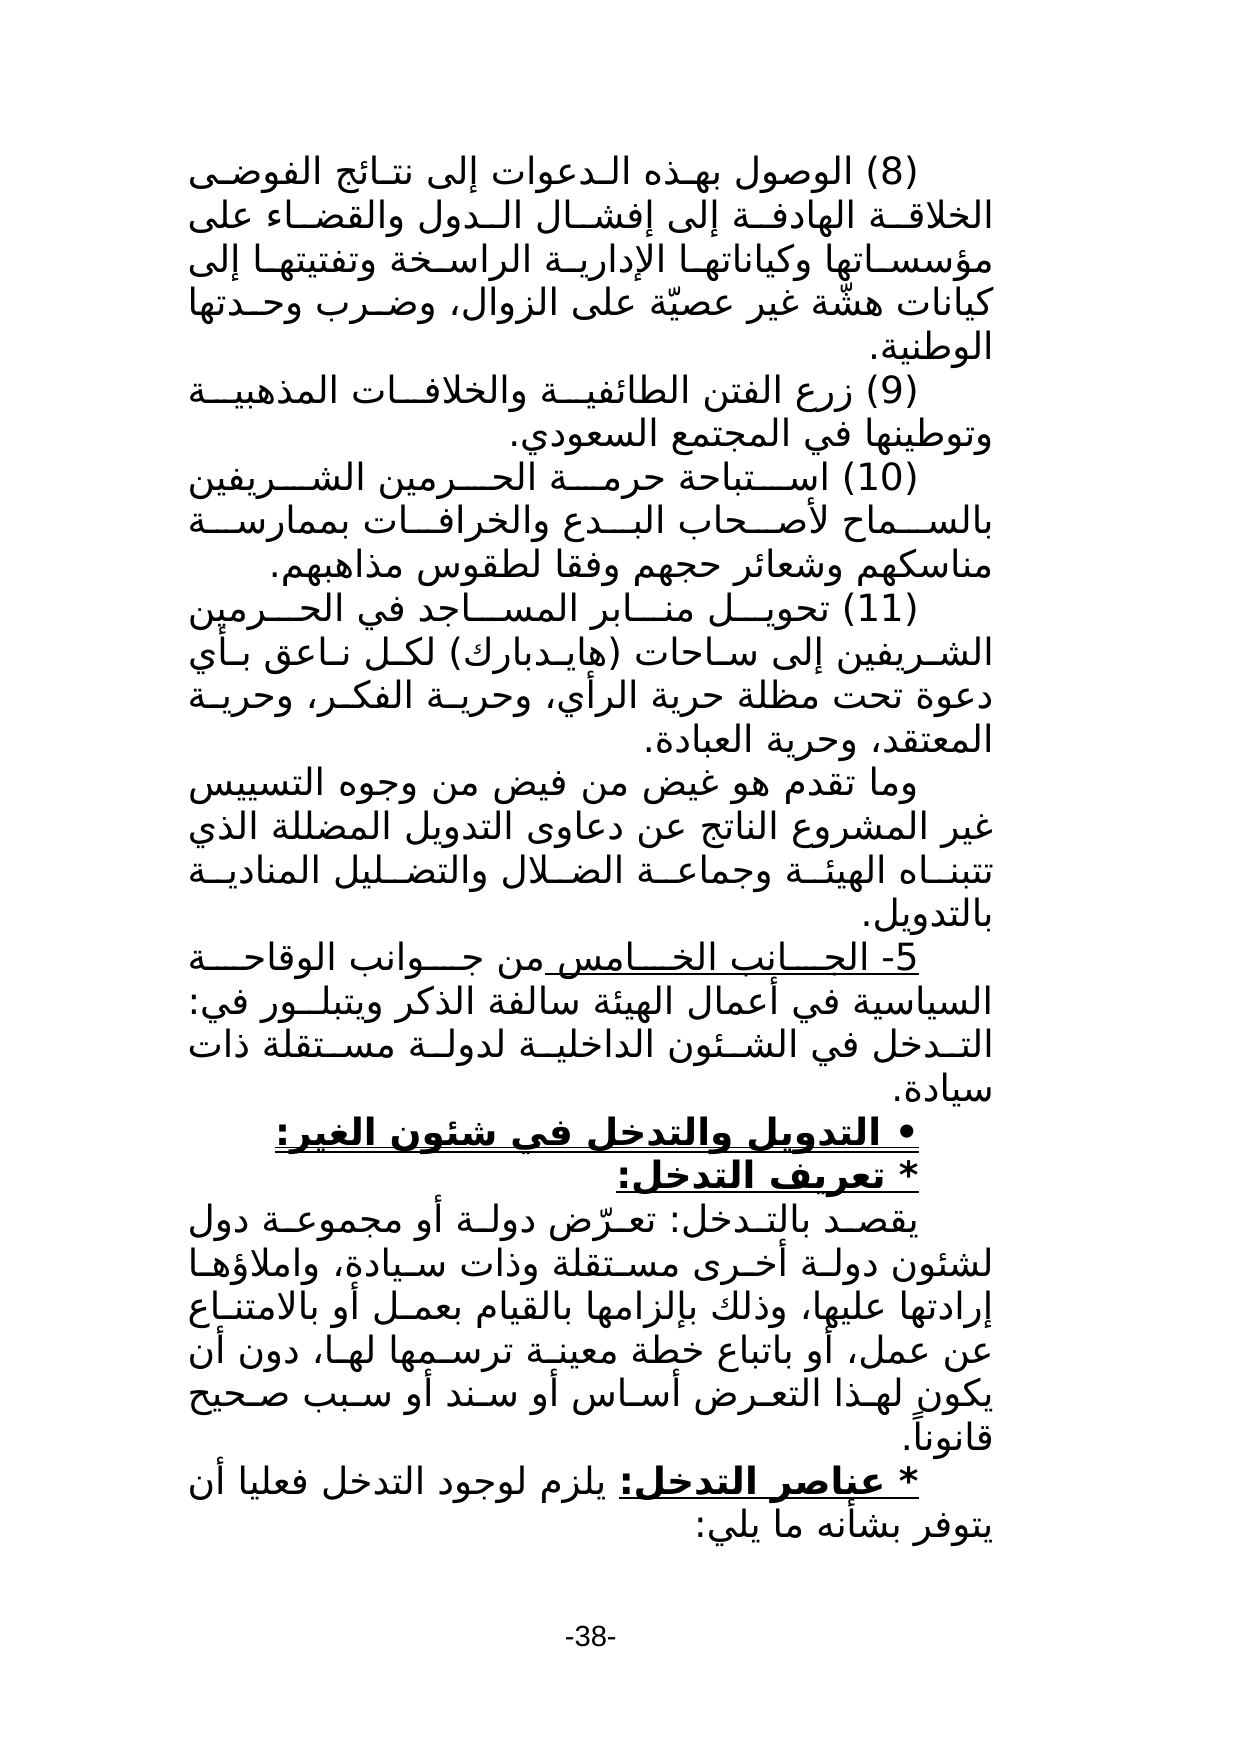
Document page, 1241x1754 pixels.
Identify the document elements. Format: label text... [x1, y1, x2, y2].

text (8) الوصول بهذه الدعوات إلى نتائج الفوضى الخلاقة الهادفة إلى إفشال الدول والقضاء على مؤسساتها وكياناتها الإدارية الراسخة وتفتيتها إلى كيانات هشّة غير عصيّة على الزوال، وضرب وحدتها الوطنية. [187, 150, 994, 368]
text (10) استباحة حرمة الحرمين الشريفين بالسماح لأصحاب البدع والخرافات بممارسة مناسكهم وشعائر حجهم وفقا لطقوس مذاهبهم. [187, 456, 994, 586]
text (9) زرع الفتن الطائفية والخلافات المذهبية وتوطينها في المجتمع السعودي. [187, 368, 994, 456]
text يقصد بالتدخل: تعرّض دولة أو مجموعة دول لشئون دولة أخرى مستقلة وذات سيادة، واملاؤها إرادتها عليها، وذلك بإلزامها بالقيام بعمل أو بالامتناع عن عمل، أو باتباع خطة معينة ترسمها لها، دون أن يكون لهذا التعرض أساس أو سند أو سبب صحيح قانوناً. [187, 1197, 994, 1459]
text • التدويل والتدخل في شئون الغير: [187, 1110, 994, 1154]
text 5- الجانب الخامس من جوانب الوقاحة السياسية في أعمال الهيئة سالفة الذكر ويتبلور في: التدخل في الشئون الداخلية لدولة مستقلة ذات سيادة. [187, 936, 994, 1110]
text * تعريف التدخل: [187, 1154, 994, 1197]
text وما تقدم هو غيض من فيض من وجوه التسييس غير المشروع الناتج عن دعاوى التدويل المضللة الذي تتبناه الهيئة وجماعة الضلال والتضليل المنادية بالتدويل. [187, 761, 994, 936]
text * عناصر التدخل: يلزم لوجود التدخل فعليا أن يتوفر بشأنه ما يلي: [187, 1459, 994, 1547]
text (11) تحويل منابر المساجد في الحرمين الشريفين إلى ساحات (هايدبارك) لكل ناعق بأي دعوة تحت مظلة حرية الرأي، وحرية الفكر، وحرية المعتقد، وحرية العبادة. [187, 586, 994, 761]
